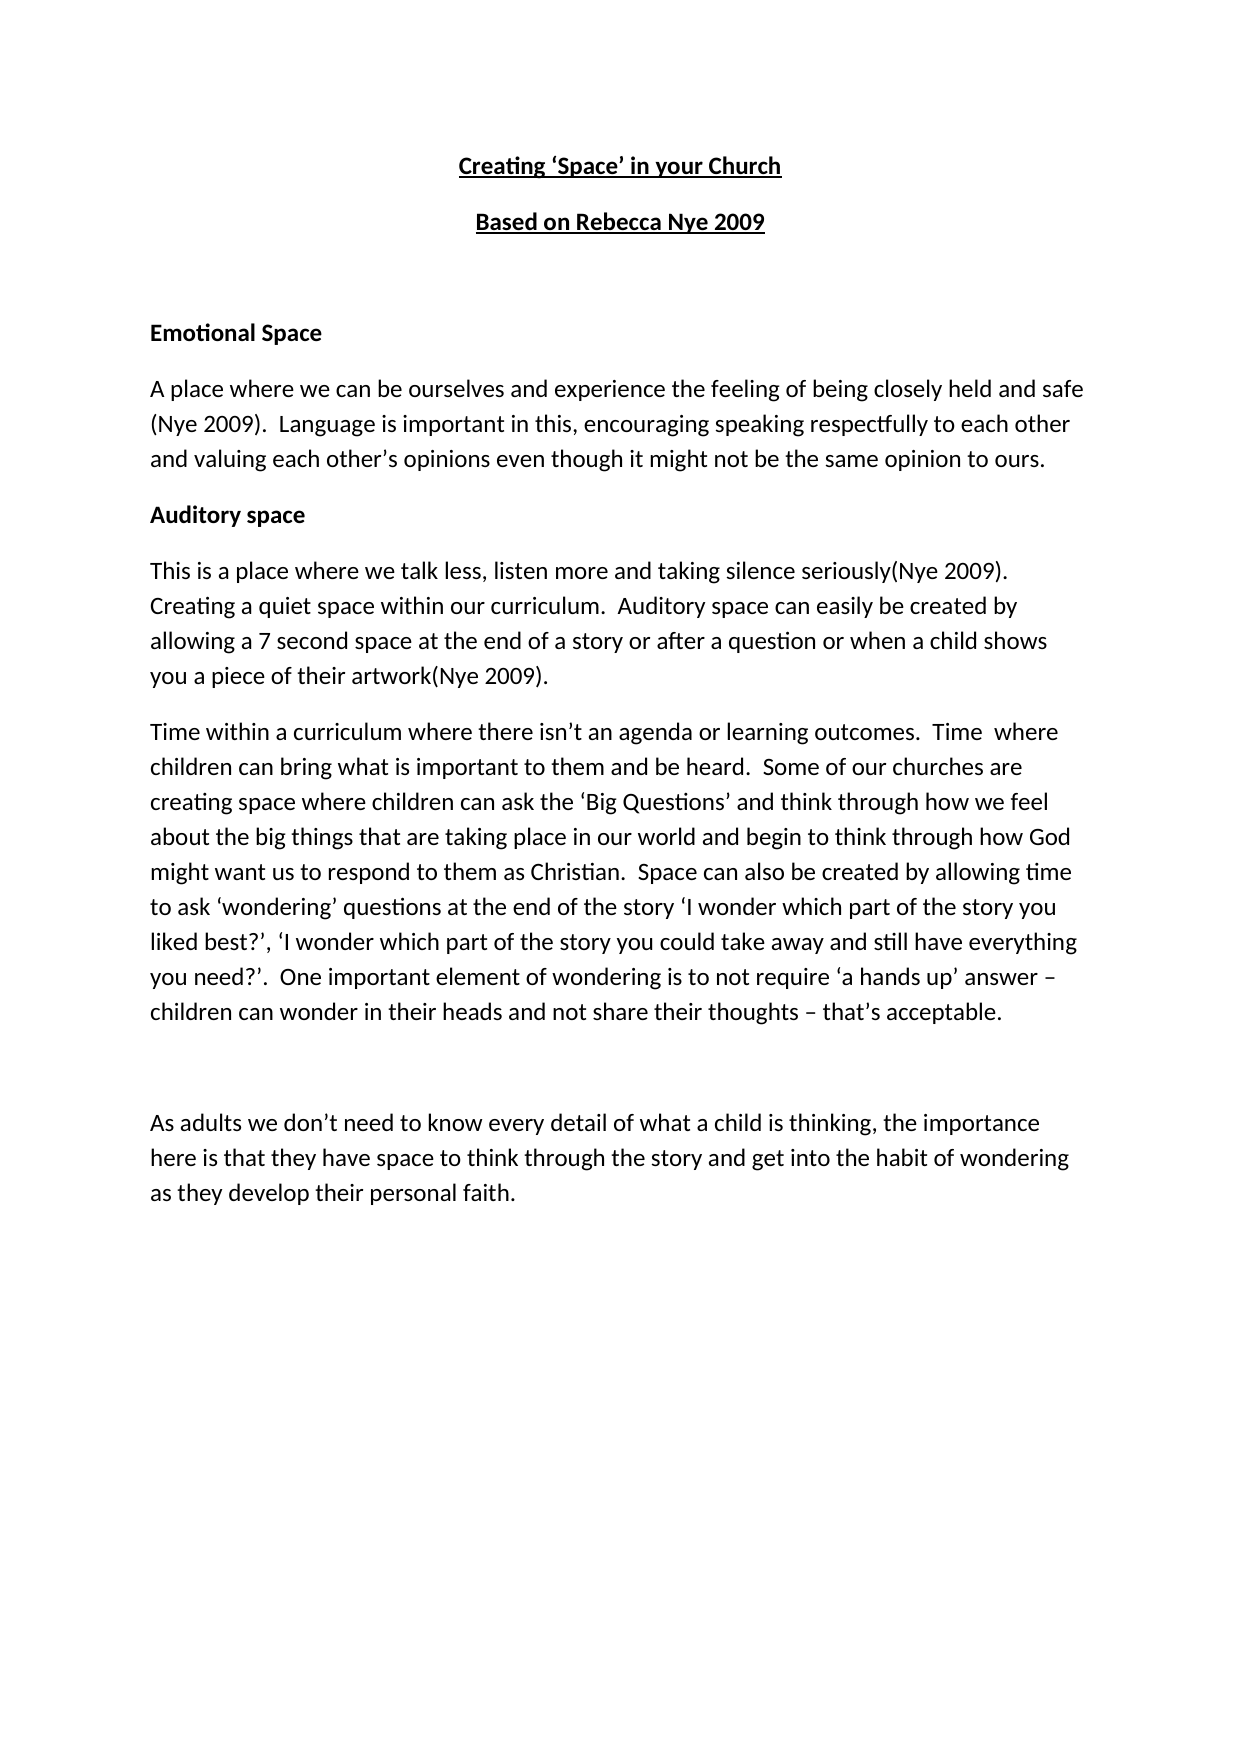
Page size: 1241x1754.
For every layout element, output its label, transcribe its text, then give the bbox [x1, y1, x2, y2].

text Creating ‘Space’ in your Church [150, 150, 1090, 181]
text Time within a curriculum where there isn’t an agenda or learning outcomes. Time where children can bring what is important to them and be heard. Some of our churches are creating space where children can ask the ‘Big Questions’ and think through how we feel about the big things that are taking place in our world and begin to think through how God might want us to respond to them as Christian. Space can also be created by allowing time to ask ‘wondering’ questions at the end of the story ‘I wonder which part of the story you liked best?’, ‘I wonder which part of the story you could take away and still have everything you need?’. One important element of wondering is to not require ‘a hands up’ answer – children can wonder in their heads and not share their thoughts – that’s acceptable. [150, 716, 1090, 1026]
text This is a place where we talk less, listen more and taking silence seriously(Nye 2009). Creating a quiet space within our curriculum. Auditory space can easily be created by allowing a 7 second space at the end of a story or after a question or when a child shows you a piece of their artwork(Nye 2009). [150, 555, 1090, 691]
text As adults we don’t need to know every detail of what a child is thinking, the importance here is that they have space to think through the story and get into the habit of wondering as they develop their personal faith. [150, 1107, 1090, 1208]
text Emotional Space [150, 317, 1090, 348]
text Auditory space [150, 499, 1090, 530]
text Based on Rebecca Nye 2009 [150, 206, 1090, 236]
text A place where we can be ourselves and experience the feeling of being closely held and safe (Nye 2009). Language is important in this, encouraging speaking respectfully to each other and valuing each other’s opinions even though it might not be the same opinion to ours. [150, 373, 1090, 474]
